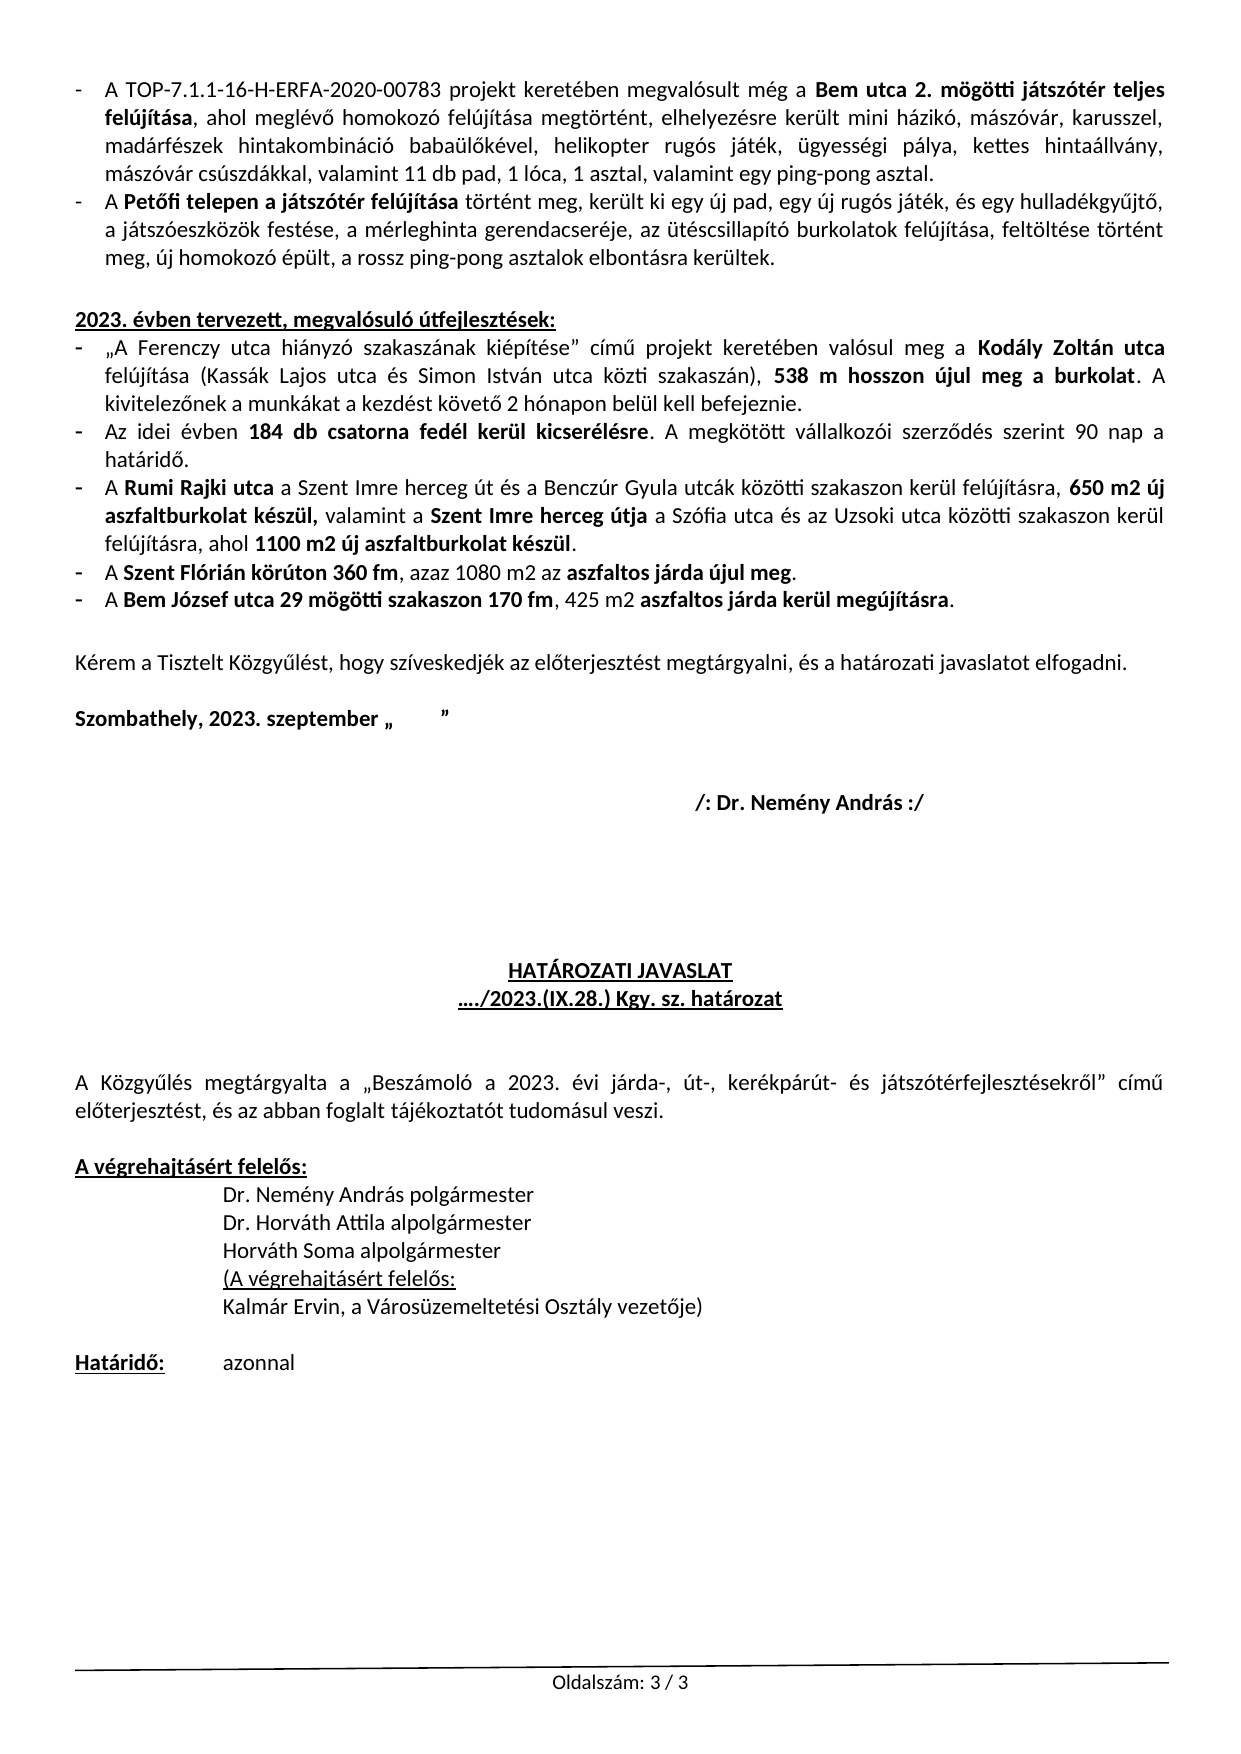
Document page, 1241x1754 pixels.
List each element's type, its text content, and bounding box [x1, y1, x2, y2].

text A Közgyűlés megtárgyalta a „Beszámoló a 2023. évi járda-, út-, kerékpárút- és játszótérfejlesztésekről” című előterjesztést, és az abban foglalt tájékoztatót tudomásul veszi. [75, 1068, 1165, 1124]
list A TOP-7.1.1-16-H-ERFA-2020-00783 projekt keretében megvalósult még a Bem utca 2. mögötti játszótér teljes felújítása, ahol meglévő homokozó felújítása megtörtént, elhelyezésre került mini házikó, mászóvár, karusszel, madárfészek hintakombináció babaülőkével, helikopter rugós játék, ügyességi pálya, kettes hintaállvány, mászóvár csúszdákkal, valamint 11 db pad, 1 lóca, 1 asztal, valamint egy ping-pong asztal. [75, 75, 1165, 187]
text 2023. évben tervezett, megvalósuló útfejlesztések: [75, 305, 1165, 333]
text (A végrehajtásért felelős: [75, 1264, 1165, 1292]
text Kalmár Ervin, a Városüzemeltetési Osztály vezetője) [75, 1292, 1165, 1320]
text Szombathely, 2023. szeptember „ ” [75, 704, 1165, 732]
text Határidő: azonnal [75, 1348, 1165, 1376]
list „A Ferenczy utca hiányzó szakaszának kiépítése” című projekt keretében valósul meg a Kodály Zoltán utca felújítása (Kassák Lajos utca és Simon István utca közti szakaszán), 538 m hosszon újul meg a burkolat. A kivitelezőnek a munkákat a kezdést követő 2 hónapon belül kell befejeznie. [75, 333, 1165, 417]
text Kérem a Tisztelt Közgyűlést, hogy szíveskedjék az előterjesztést megtárgyalni, és a határozati javaslatot elfogadni. [75, 648, 1165, 676]
text Dr. Nemény András polgármester [75, 1180, 1165, 1208]
list A Petőfi telepen a játszótér felújítása történt meg, került ki egy új pad, egy új rugós játék, és egy hulladékgyűjtő, a játszóeszközök festése, a mérleghinta gerendacseréje, az ütéscsillapító burkolatok felújítása, feltöltése történt meg, új homokozó épült, a rossz ping-pong asztalok elbontásra kerültek. [75, 187, 1165, 271]
list A Szent Flórián körúton 360 fm, azaz 1080 m2 az aszfaltos járda újul meg. [75, 558, 1165, 586]
text HATÁROZATI JAVASLAT [75, 956, 1165, 984]
text …./2023.(IX.28.) Kgy. sz. határozat [75, 984, 1165, 1012]
list A Rumi Rajki utca a Szent Imre herceg út és a Benczúr Gyula utcák közötti szakaszon kerül felújításra, 650 m2 új aszfaltburkolat készül, valamint a Szent Imre herceg útja a Szófia utca és az Uzsoki utca közötti szakaszon kerül felújításra, ahol 1100 m2 új aszfaltburkolat készül. [75, 473, 1165, 558]
list A Bem József utca 29 mögötti szakaszon 170 fm, 425 m2 aszfaltos járda kerül megújításra. [75, 586, 1165, 614]
text Horváth Soma alpolgármester [75, 1236, 1165, 1264]
text A végrehajtásért felelős: [75, 1152, 1165, 1180]
text /: Dr. Nemény András :/ [75, 788, 1165, 816]
list Az idei évben 184 db csatorna fedél kerül kicserélésre. A megkötött vállalkozói szerződés szerint 90 nap a határidő. [75, 417, 1165, 473]
text Dr. Horváth Attila alpolgármester [75, 1208, 1165, 1236]
